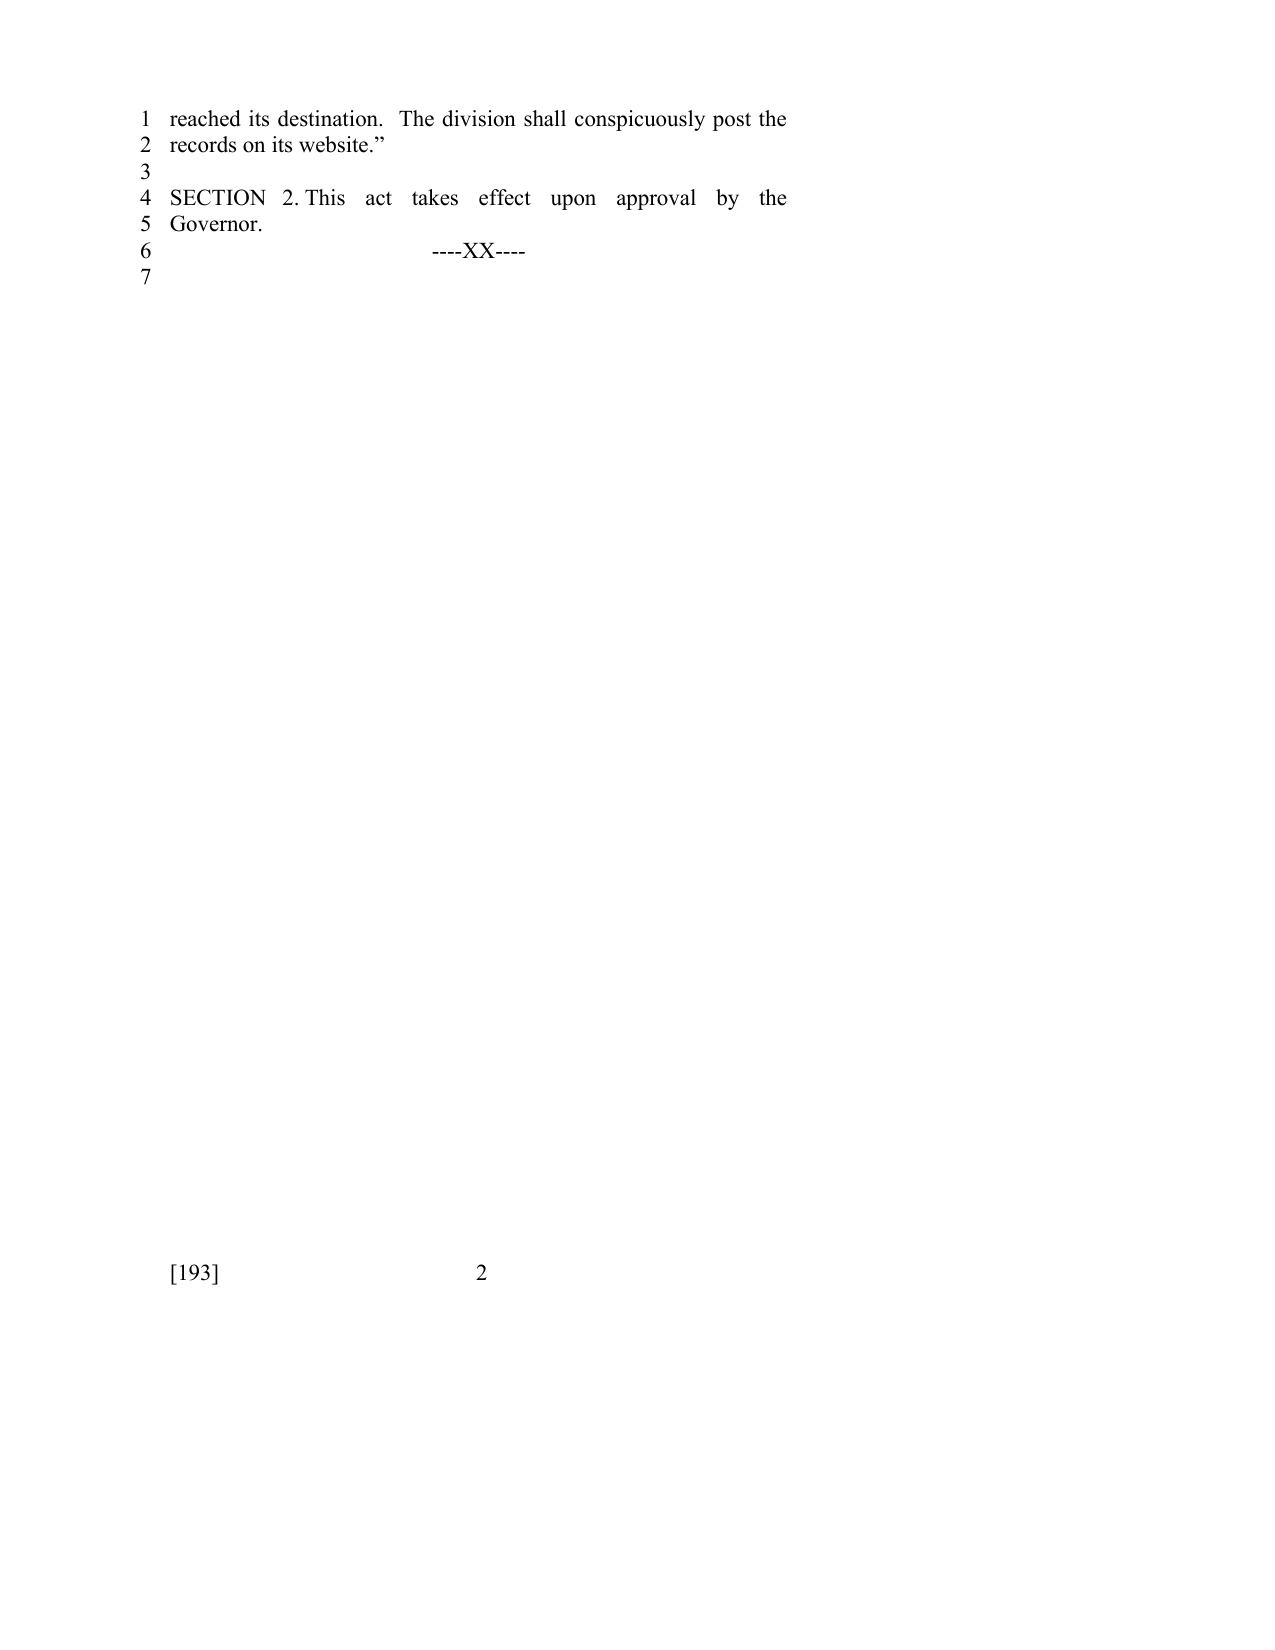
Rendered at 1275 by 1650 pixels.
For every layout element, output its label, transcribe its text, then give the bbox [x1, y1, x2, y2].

text SECTION 2. This act takes effect upon approval by the Governor. [169, 184, 787, 237]
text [169, 105, 787, 158]
text ----XX---- [169, 237, 787, 263]
